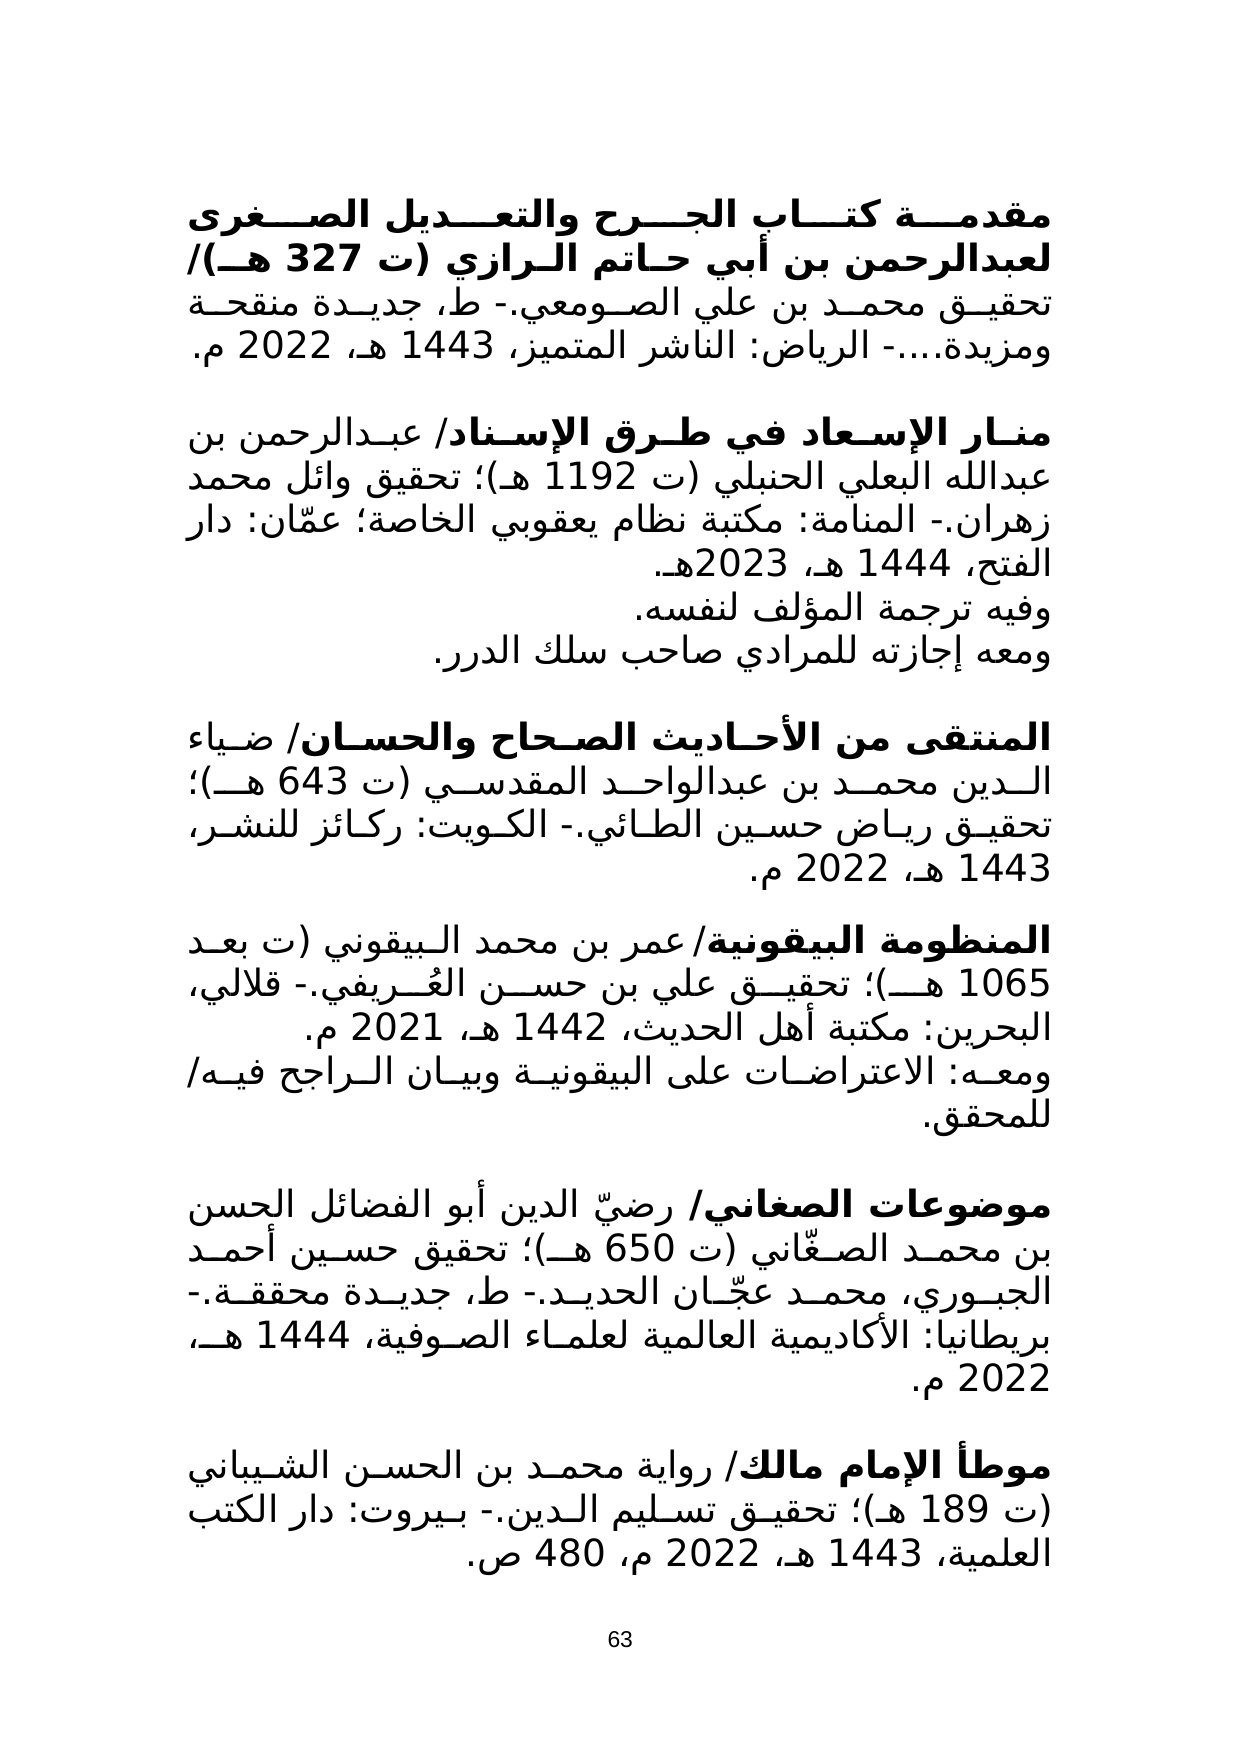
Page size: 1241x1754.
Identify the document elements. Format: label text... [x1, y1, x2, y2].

text موضوعات الصغاني/ رضيّ الدين أبو الفضائل الحسن بن محمد الصغّاني (ت 650 هـ)؛ تحقيق حسين أحمد الجبوري، محمد عجّان الحديد.- ط، جديدة محققة.- بريطانيا: الأكاديمية العالمية لعلماء الصوفية، 1444 هـ، 2022 م. [187, 1182, 1053, 1401]
text منار الإسعاد في طرق الإسناد/ عبدالرحمن بن عبدالله البعلي الحنبلي (ت 1192 هـ)؛ تحقيق وائل محمد زهران.- المنامة: مكتبة نظام يعقوبي الخاصة؛ عمّان: دار الفتح، 1444 هـ، 2023هـ. [187, 411, 1053, 585]
text المنتقى من الأحاديث الصحاح والحسان/ ضياء الدين محمد بن عبدالواحد المقدسي (ت 643 هـ)؛ تحقيق رياض حسين الطائي.- الكويت: ركائز للنشر، 1443 هـ، 2022 م. [187, 716, 1053, 890]
text ومعه: الاعتراضات على البيقونية وبيان الراجح فيه/ للمحقق. [187, 1049, 1053, 1137]
text وفيه ترجمة المؤلف لنفسه. [187, 585, 1053, 629]
text موطأ الإمام مالك/ رواية محمد بن الحسن الشيباني (ت 189 هـ)؛ تحقيق تسليم الدين.- بيروت: دار الكتب العلمية، 1443 هـ، 2022 م، 480 ص. [187, 1444, 1053, 1575]
text المنظومة البيقونية/ عمر بن محمد البيقوني (ت بعد 1065 هـ)؛ تحقيق علي بن حسن العُريفي.- قلالي، البحرين: مكتبة أهل الحديث، 1442 هـ، 2021 م. [187, 918, 1053, 1049]
text مقدمة كتاب الجرح والتعديل الصغرى لعبدالرحمن بن أبي حاتم الرازي (ت 327 هـ)/ تحقيق محمد بن علي الصومعي.- ط، جديدة منقحة ومزيدة....- الرياض: الناشر المتميز، 1443 هـ، 2022 م. [187, 193, 1053, 368]
text ومعه إجازته للمرادي صاحب سلك الدرر. [187, 629, 1053, 673]
